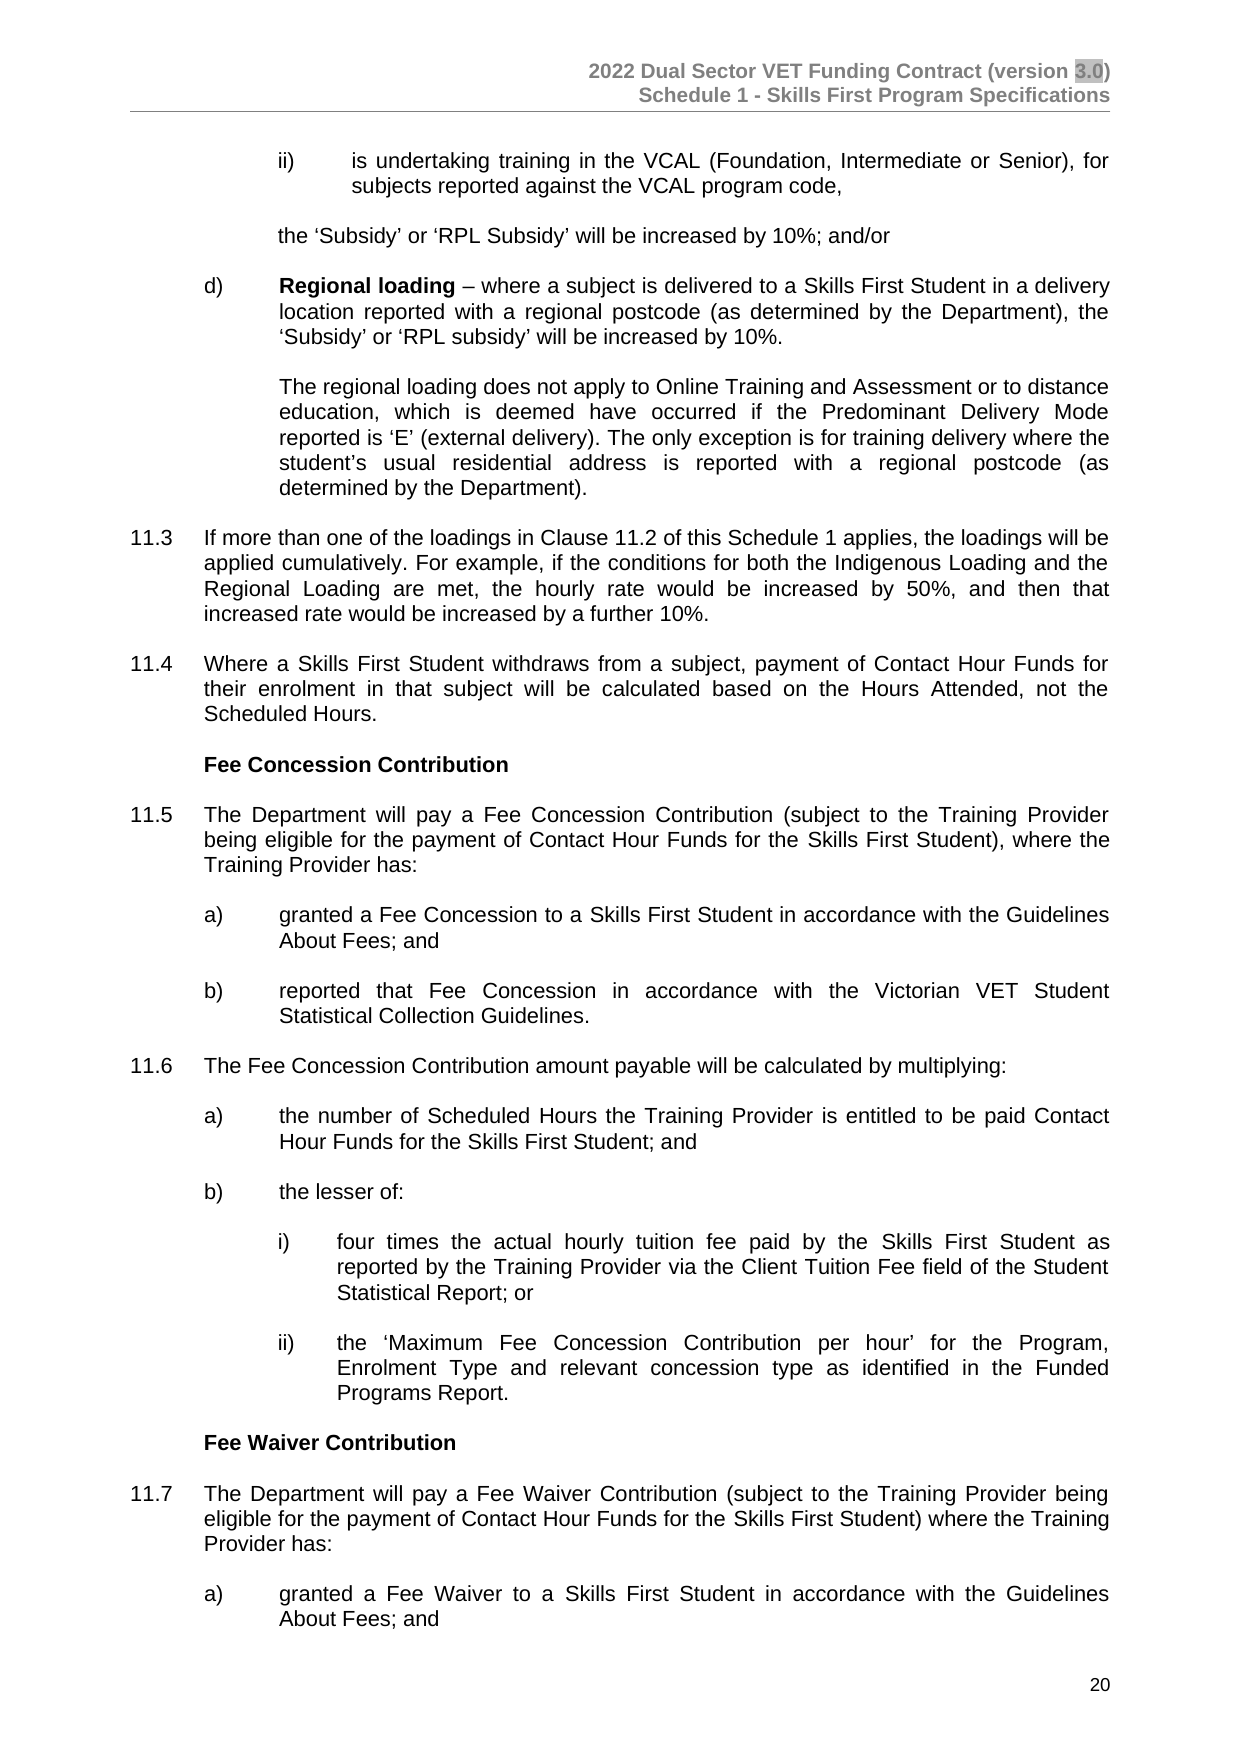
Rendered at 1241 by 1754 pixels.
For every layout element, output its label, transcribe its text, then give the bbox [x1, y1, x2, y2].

list If more than one of the loadings in Clause 11.2 of this Schedule 1 applies, the loadings will be applied cumulatively. For example, if the conditions for both the Indigenous Loading and the Regional Loading are met, the hourly rate would be increased by 50%, and then that increased rate would be increased by a further 10%. [130, 525, 1110, 626]
text The regional loading does not apply to Online Training and Assessment or to distance education, which is deemed have occurred if the Predominant Delivery Mode reported is ‘E’ (external delivery). The only exception is for training delivery where the student’s usual residential address is reported with a regional postcode (as determined by the Department). [279, 374, 1110, 500]
list the ‘Maximum Fee Concession Contribution per hour’ for the Program, Enrolment Type and relevant concession type as identified in the Funded Programs Report. [278, 1329, 1110, 1405]
list the number of Scheduled Hours the Training Provider is entitled to be paid Contact Hour Funds for the Skills First Student; and [204, 1103, 1110, 1154]
text Fee Waiver Contribution [204, 1430, 1110, 1455]
text the ‘Subsidy’ or ‘RPL Subsidy’ will be increased by 10%; and/or [278, 223, 1110, 248]
text Fee Concession Contribution [204, 751, 1110, 777]
list granted a Fee Concession to a Skills First Student in accordance with the Guidelines About Fees; and [204, 902, 1110, 953]
list Where a Skills First Student withdraws from a subject, payment of Contact Hour Funds for their enrolment in that subject will be calculated based on the Hours Attended, not the Scheduled Hours. [130, 651, 1110, 726]
list the lesser of: [204, 1179, 1110, 1204]
list The Department will pay a Fee Waiver Contribution (subject to the Training Provider being eligible for the payment of Contact Hour Funds for the Skills First Student) where the Training Provider has: [130, 1480, 1110, 1556]
list reported that Fee Concession in accordance with the Victorian VET Student Statistical Collection Guidelines. [204, 978, 1110, 1028]
list granted a Fee Waiver to a Skills First Student in accordance with the Guidelines About Fees; and [204, 1581, 1110, 1631]
list Regional loading – where a subject is delivered to a Skills First Student in a delivery location reported with a regional postcode (as determined by the Department), the ‘Subsidy’ or ‘RPL subsidy’ will be increased by 10%. [204, 273, 1110, 349]
list The Department will pay a Fee Concession Contribution (subject to the Training Provider being eligible for the payment of Contact Hour Funds for the Skills First Student), where the Training Provider has: [130, 802, 1110, 877]
list four times the actual hourly tuition fee paid by the Skills First Student as reported by the Training Provider via the Client Tuition Fee field of the Student Statistical Report; or [278, 1229, 1110, 1304]
list is undertaking training in the VCAL (Foundation, Intermediate or Senior), for subjects reported against the VCAL program code, [278, 148, 1110, 198]
list The Fee Concession Contribution amount payable will be calculated by multiplying: [130, 1053, 1110, 1078]
